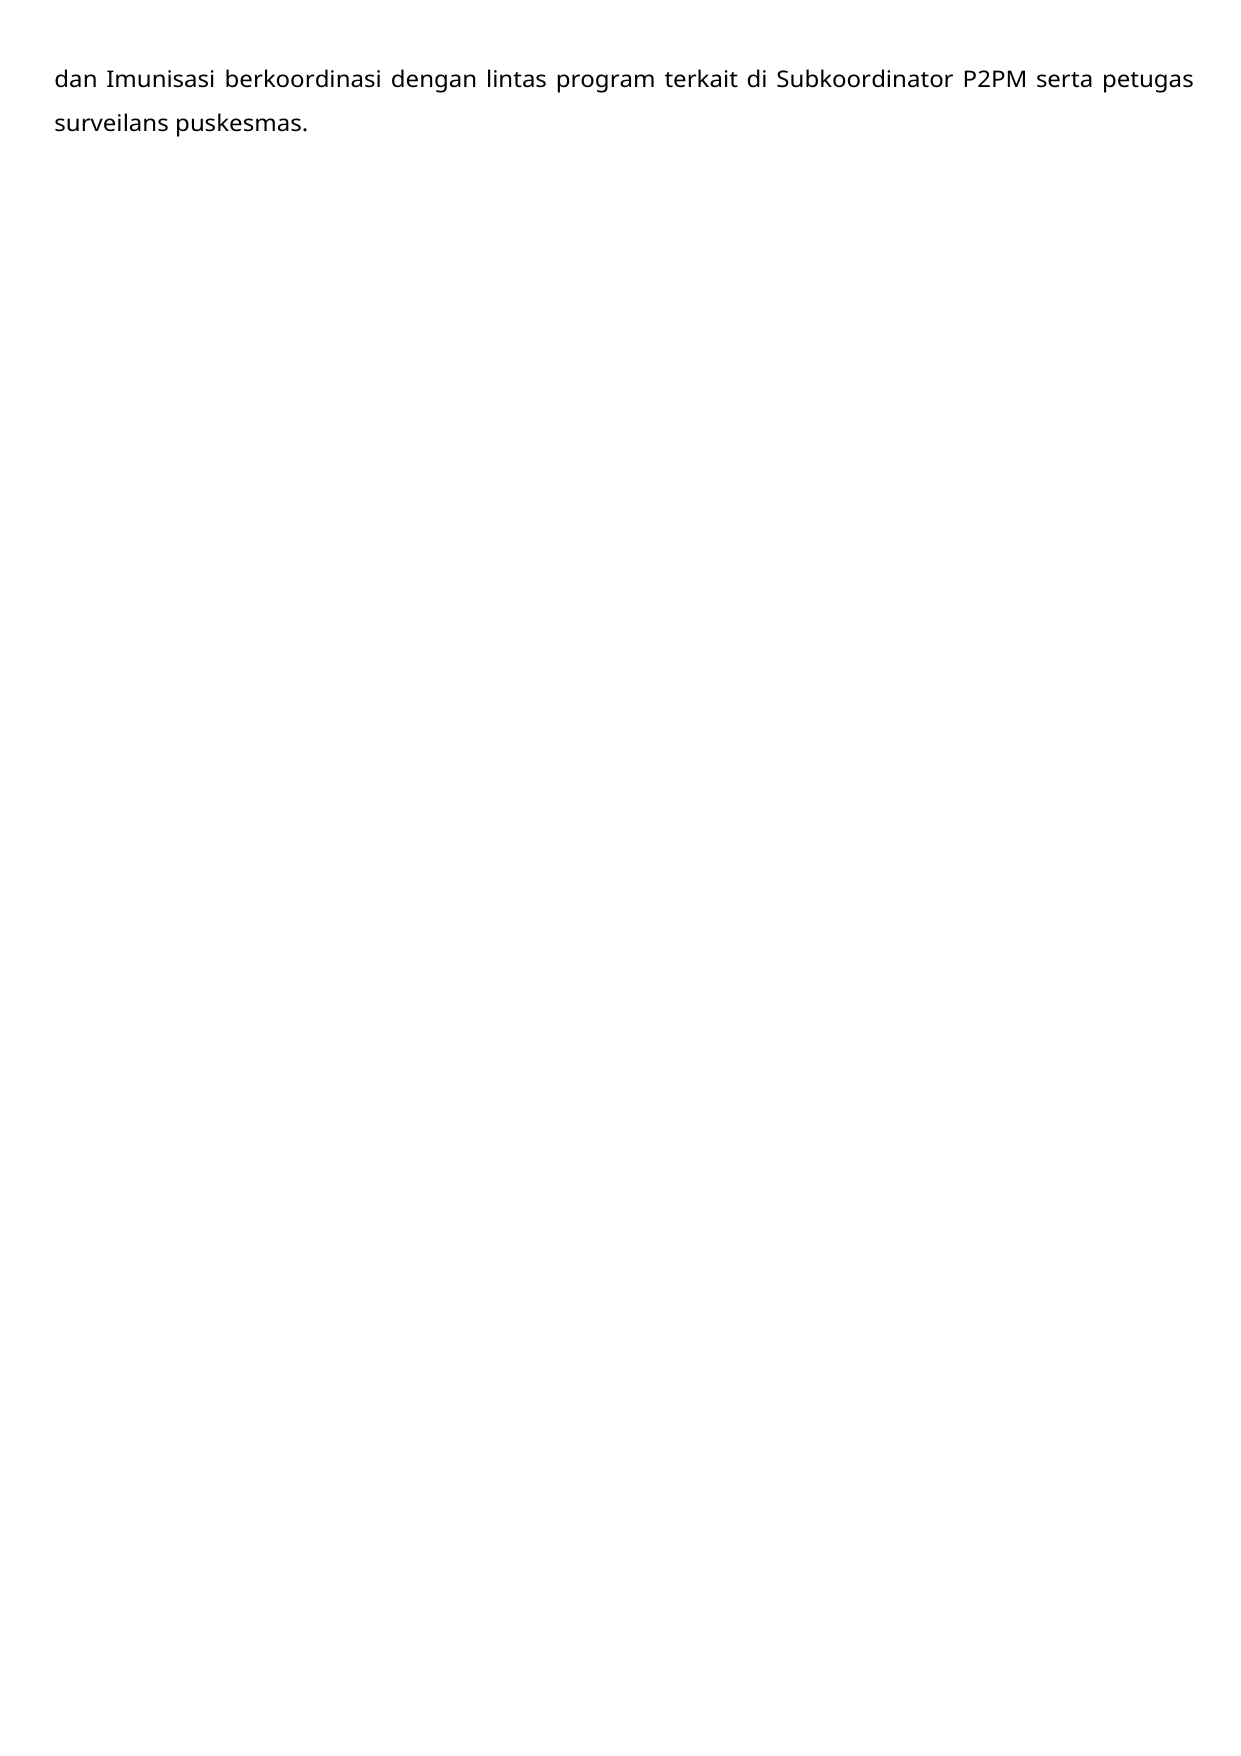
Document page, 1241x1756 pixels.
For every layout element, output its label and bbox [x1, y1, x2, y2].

text [54, 62, 1194, 138]
